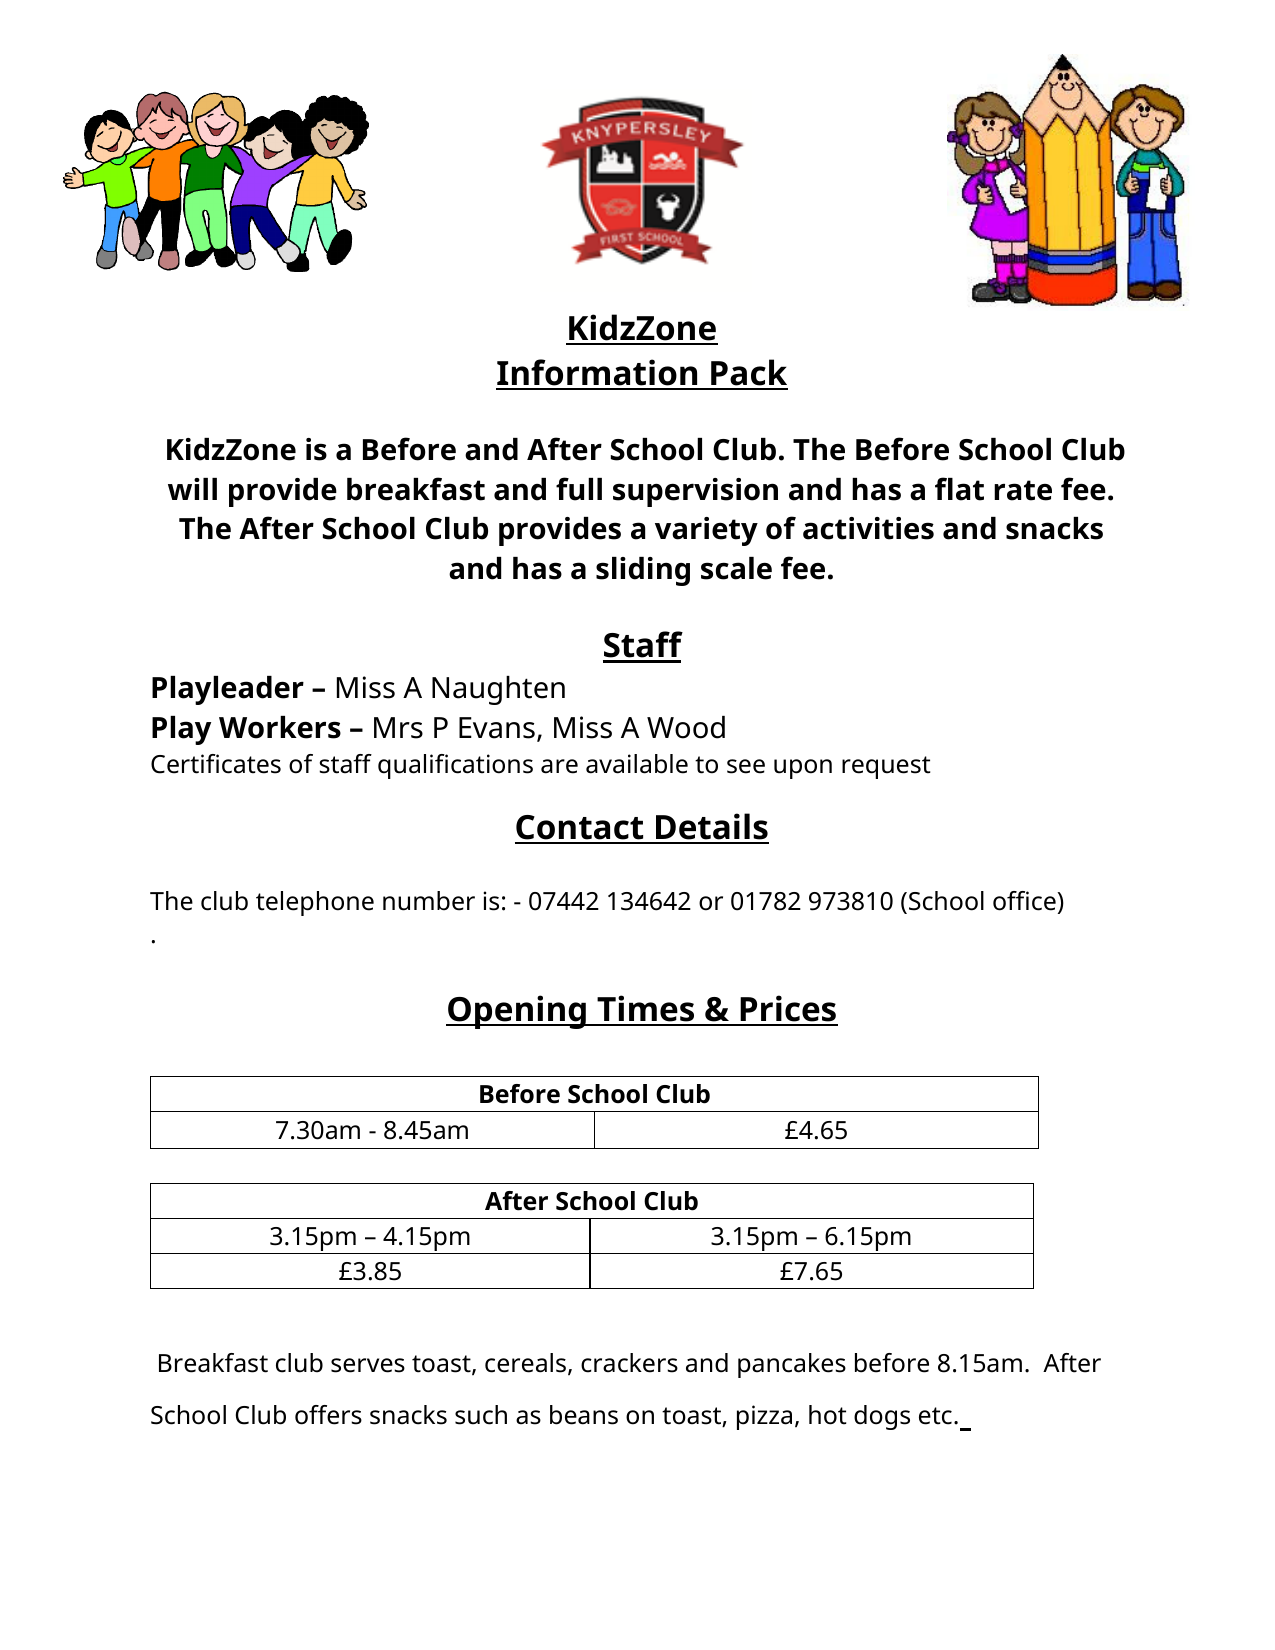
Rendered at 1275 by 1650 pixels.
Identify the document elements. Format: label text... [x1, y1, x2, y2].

text Staff [150, 622, 1133, 667]
picture [539, 89, 753, 305]
table_cell 3.15pm – 4.15pm [151, 1219, 589, 1253]
text Breakfast club serves toast, cereals, crackers and pancakes before 8.15am. After School Club offers snacks such as beans on toast, pizza, hot dogs etc. [150, 1346, 1133, 1437]
table_header After School Club [151, 1184, 1033, 1218]
table_cell £4.65 [595, 1112, 1038, 1148]
text The club telephone number is: - 07442 134642 or 01782 973810 (School office) . [150, 883, 1133, 951]
text Information Pack [150, 350, 1133, 395]
picture [62, 88, 372, 272]
text Play Workers – Mrs P Evans, Miss A Wood [150, 707, 1133, 747]
table_header Before School Club [151, 1077, 1038, 1111]
text Contact Details [150, 804, 1133, 849]
table_cell £3.85 [151, 1254, 589, 1288]
text Playleader – Miss A Naughten [150, 667, 1133, 707]
picture [947, 54, 1202, 311]
text KidzZone [150, 304, 1133, 350]
table_cell £7.65 [591, 1254, 1033, 1288]
table_cell 7.30am - 8.45am [151, 1112, 594, 1148]
text Opening Times & Prices [150, 985, 1133, 1031]
table_cell 3.15pm – 6.15pm [591, 1219, 1033, 1253]
text KidzZone is a Before and After School Club. The Before School Club will provide breakfast and full supervision and has a flat rate fee. The After School Club provides a variety of activities and snacks and has a sliding scale fee. [150, 429, 1133, 588]
text Certificates of staff qualifications are available to see upon request [150, 747, 1133, 781]
